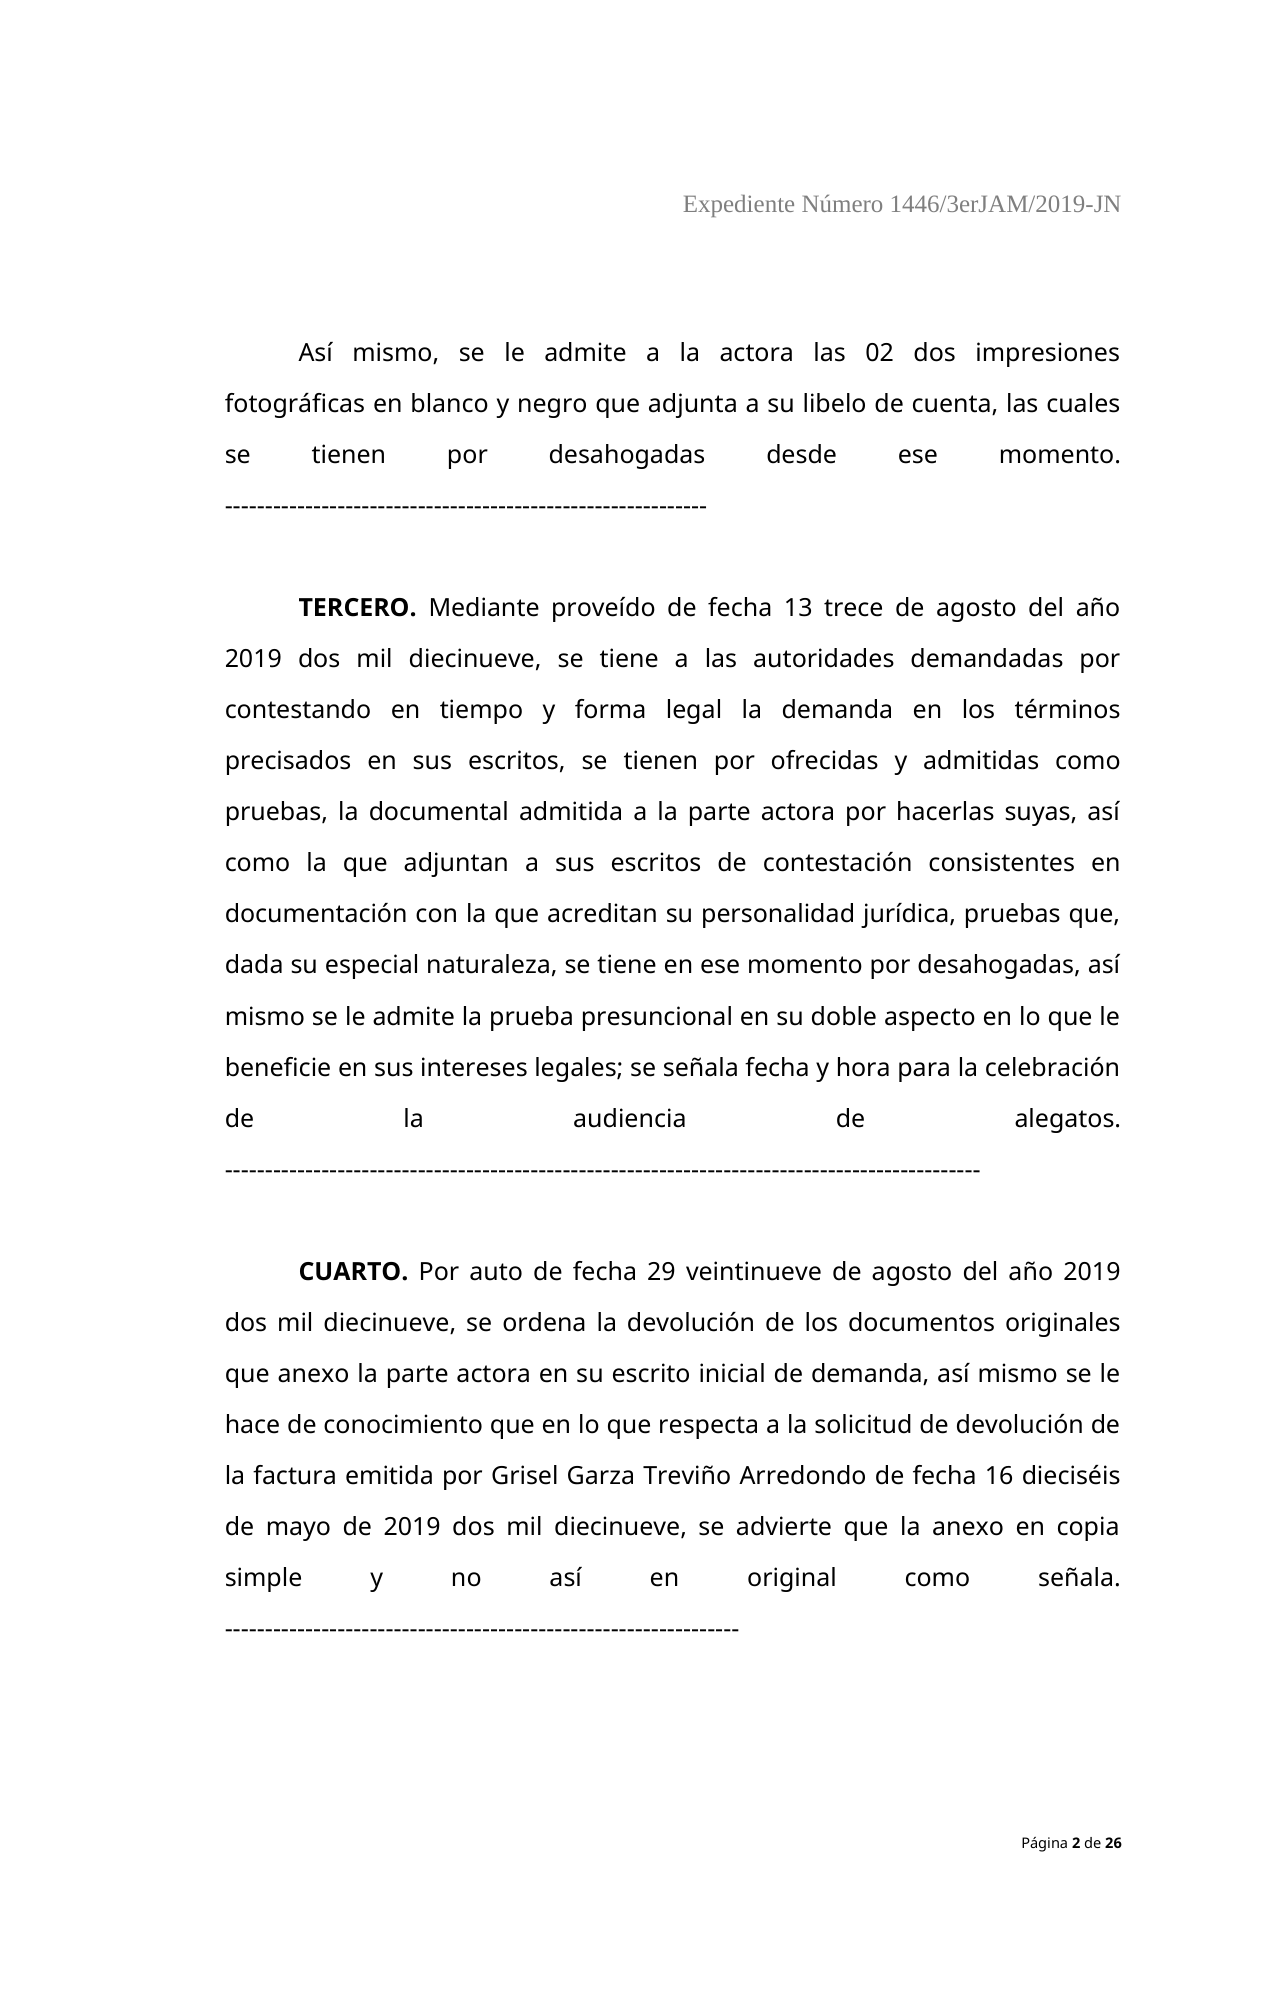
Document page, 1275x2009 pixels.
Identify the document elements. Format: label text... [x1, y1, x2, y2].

text CUARTO. Por auto de fecha 29 veintinueve de agosto del año 2019 dos mil diecinueve, se ordena la devolución de los documentos originales que anexo la parte actora en su escrito inicial de demanda, así mismo se le hace de conocimiento que en lo que respecta a la solicitud de devolución de la factura emitida por Grisel Garza Treviño Arredondo de fecha 16 dieciséis de mayo de 2019 dos mil diecinueve, se advierte que la anexo en copia simple y no así en original como señala. ---------------------------------------------------------------- [224, 1253, 1121, 1645]
text TERCERO. Mediante proveído de fecha 13 trece de agosto del año 2019 dos mil diecinueve, se tiene a las autoridades demandadas por contestando en tiempo y forma legal la demanda en los términos precisados en sus escritos, se tienen por ofrecidas y admitidas como pruebas, la documental admitida a la parte actora por hacerlas suyas, así como la que adjuntan a sus escritos de contestación consistentes en documentación con la que acreditan su personalidad jurídica, pruebas que, dada su especial naturaleza, se tiene en ese momento por desahogadas, así mismo se le admite la prueba presuncional en su doble aspecto en lo que le beneficie en sus intereses legales; se señala fecha y hora para la celebración de la audiencia de alegatos. ---------------------------------------------------------------------------------------------- [224, 590, 1121, 1185]
text Así mismo, se le admite a la actora las 02 dos impresiones fotográficas en blanco y negro que adjunta a su libelo de cuenta, las cuales se tienen por desahogadas desde ese momento. ------------------------------------------------------------ [224, 334, 1121, 522]
